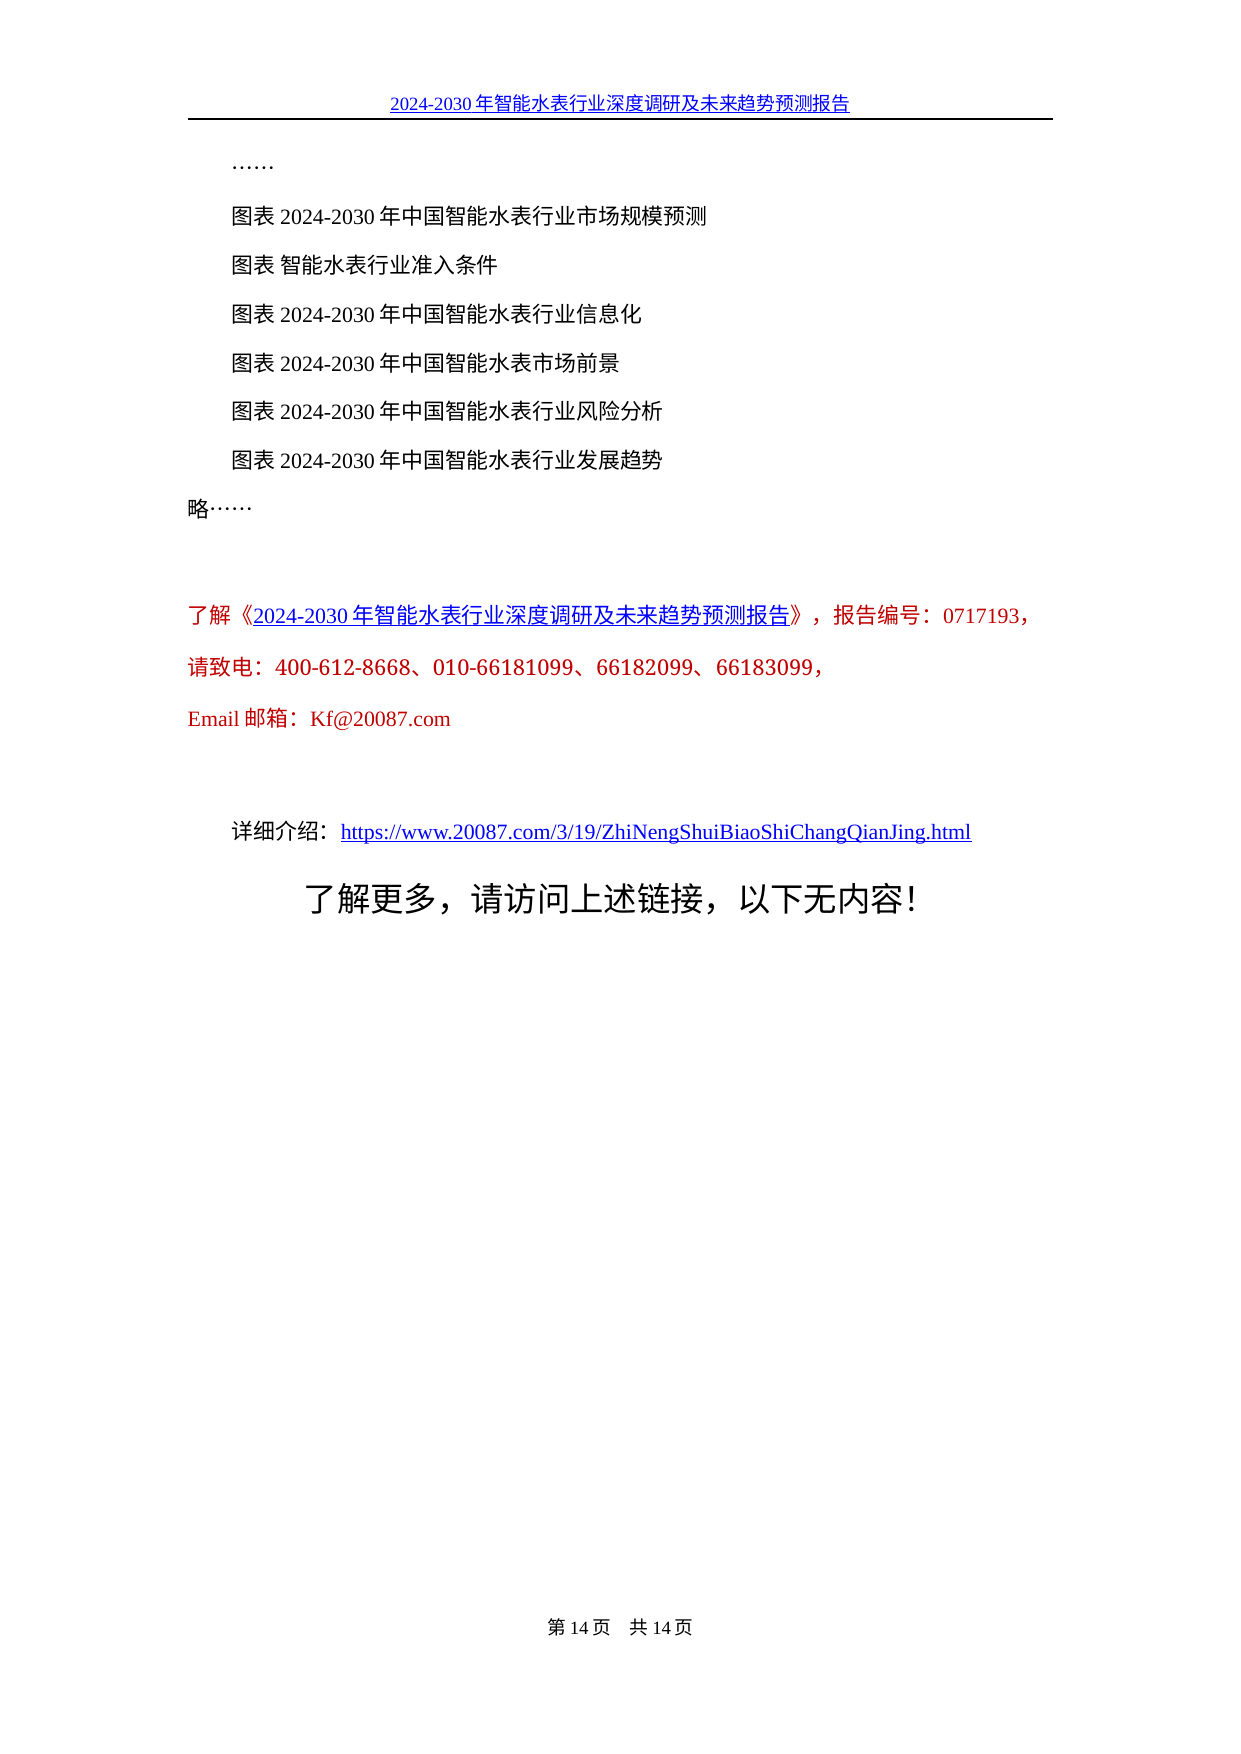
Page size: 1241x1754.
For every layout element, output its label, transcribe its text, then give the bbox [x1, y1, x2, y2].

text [187, 150, 1053, 524]
title 了解更多，请访问上述链接，以下无内容！ [187, 864, 1053, 929]
text 详细介绍：https://www.20087.com/3/19/ZhiNengShuiBiaoShiChangQianJing.html [187, 814, 1053, 846]
text Email邮箱：Kf@20087.com [187, 701, 1053, 733]
text 请致电：400-612-8668、010-66181099、66182099、66183099， [187, 649, 1053, 682]
text 了解《2024-2030年智能水表行业深度调研及未来趋势预测报告》，报告编号：0717193， [187, 598, 1053, 630]
